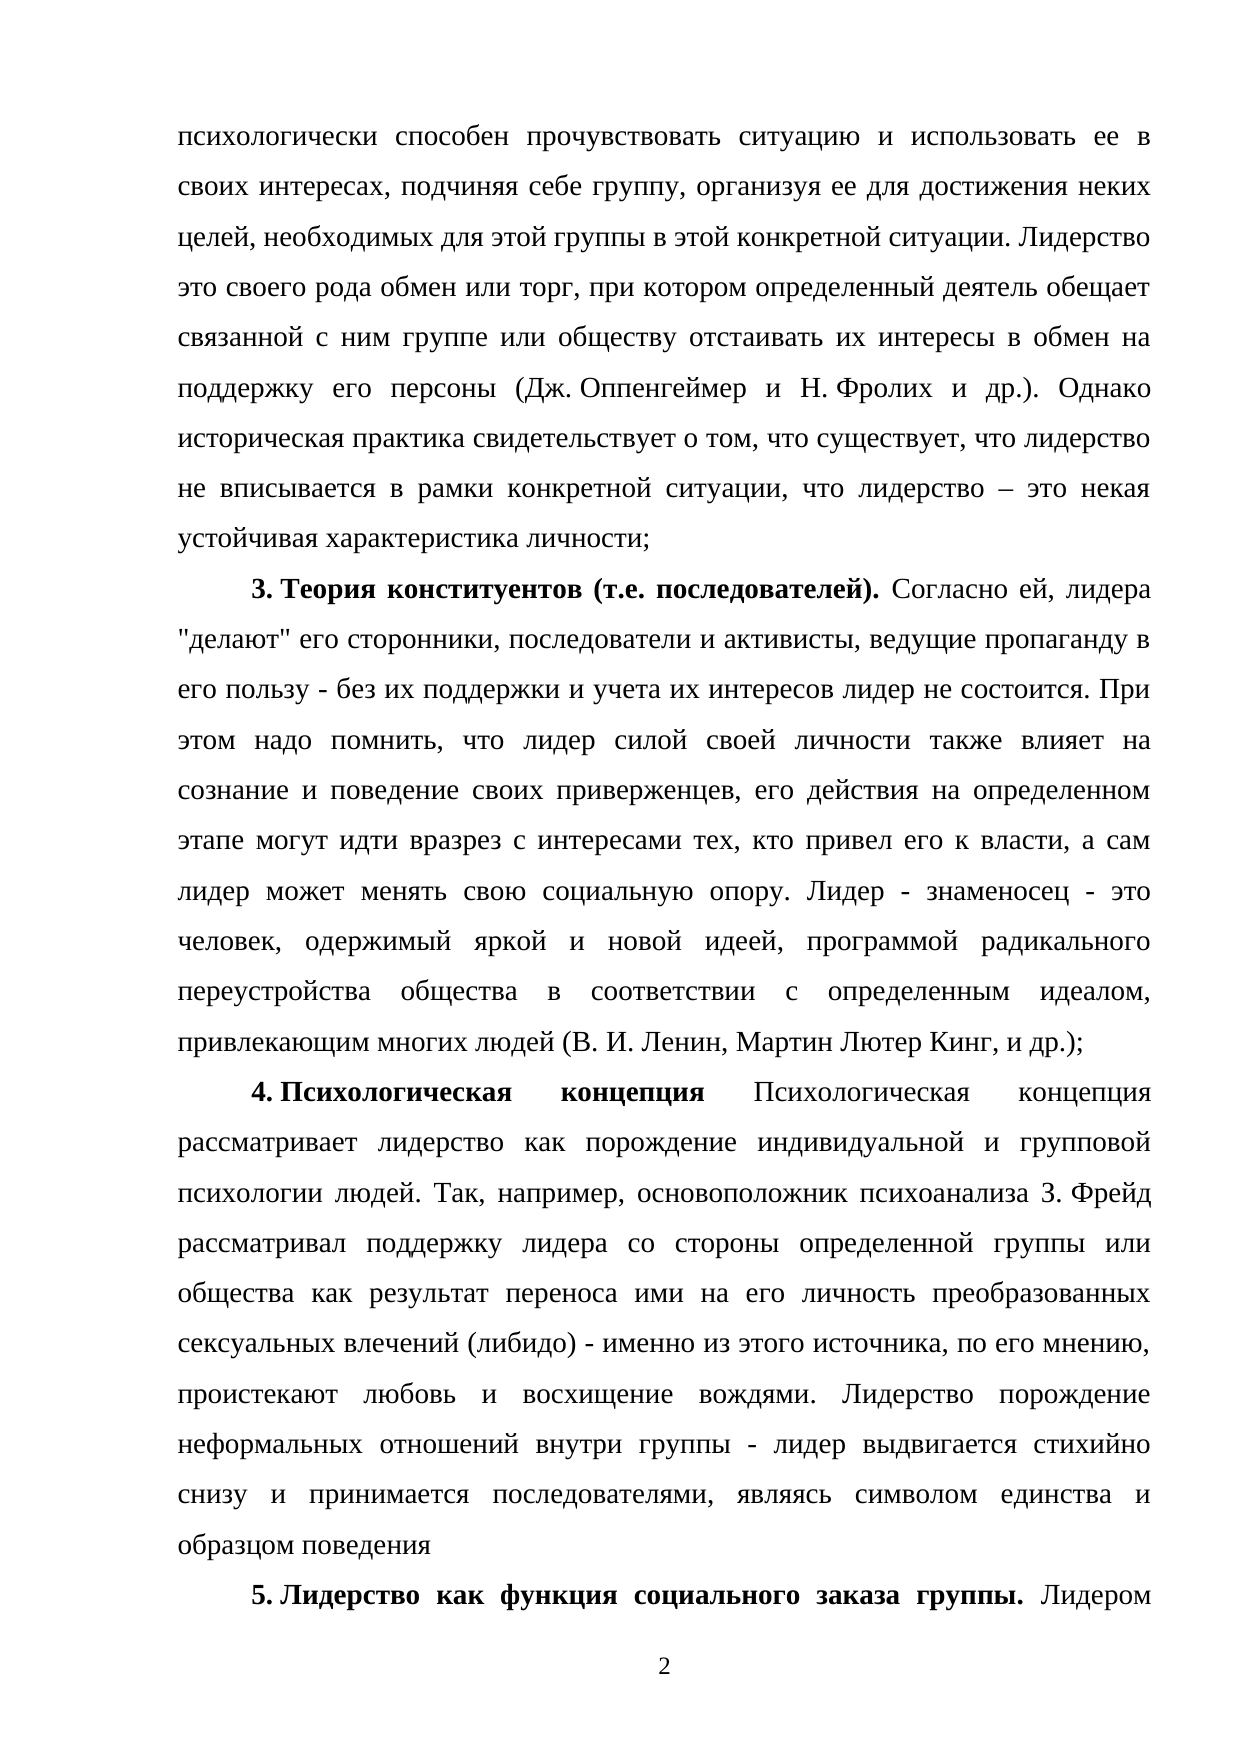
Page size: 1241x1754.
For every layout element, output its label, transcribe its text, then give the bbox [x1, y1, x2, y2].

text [177, 1577, 1152, 1611]
text 3. Теория конституентов (т.е. последователей). Согласно ей, лидера "делают" его сторонники, последователи и активисты, ведущие пропаганду в его пользу - без их поддержки и учета их интересов лидер не состоится. При этом надо помнить, что лидер силой своей личности также влияет на сознание и поведение своих приверженцев, его действия на определенном этапе могут идти вразрез с интересами тех, кто привел его к власти, а сам лидер может менять свою социальную опору. Лидер - знаменосец - это человек, одержимый яркой и новой идеей, программой радикального переустройства общества в соответствии с определенным идеалом, привлекающим многих людей (В. И. Ленин, Мартин Лютер Кинг, и др.); [177, 571, 1152, 1057]
text 4. Психологическая концепция Психологическая концепция рассматривает лидерство как порождение индивидуальной и групповой психологии людей. Так, например, основоположник психоанализа З. Фрейд рассматривал поддержку лидера со стороны определенной группы или общества как результат переноса ими на его личность преобразованных сексуальных влечений (либидо) - именно из этого источника, по его мнению, проистекают любовь и восхищение вождями. Лидерство порождение неформальных отношений внутри группы - лидер выдвигается стихийно снизу и принимается последователями, являясь символом единства и образцом поведения [177, 1074, 1152, 1560]
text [177, 118, 1152, 554]
